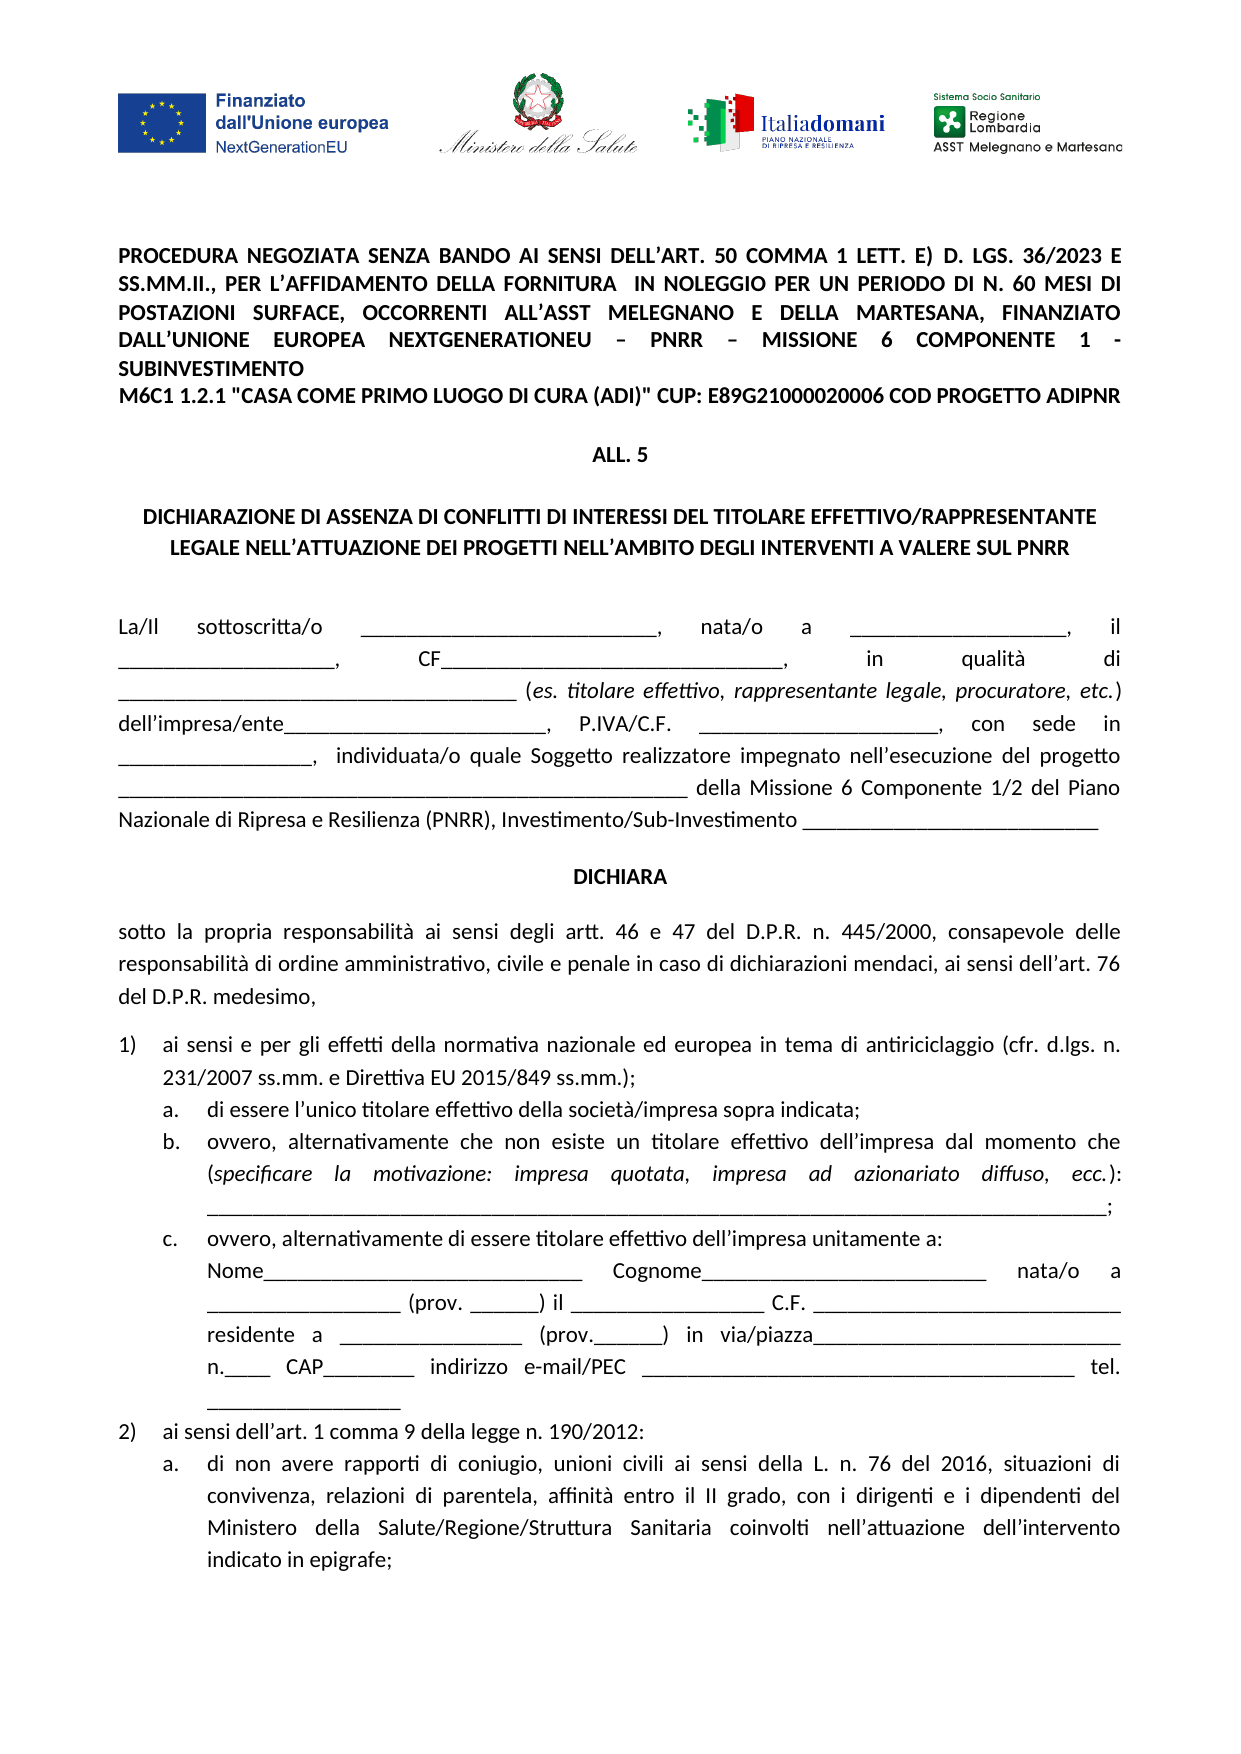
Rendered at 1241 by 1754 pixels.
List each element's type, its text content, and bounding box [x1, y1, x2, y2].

list ovvero, alternativamente che non esiste un titolare effettivo dell’impresa dal momento che (specificare la motivazione: impresa quotata, impresa ad azionariato diffuso, ecc.): _______________________________________________________________________________; [162, 1127, 1122, 1219]
list ai sensi e per gli effetti della normativa nazionale ed europea in tema di antiriciclaggio (cfr. d.lgs. n. 231/2007 ss.mm. e Direttiva EU 2015/849 ss.mm.); [118, 1031, 1122, 1091]
list di non avere rapporti di coniugio, unioni civili ai sensi della L. n. 76 del 2016, situazioni di convivenza, relazioni di parentela, affinità entro il II grado, con i dirigenti e i dipendenti del Ministero della Salute/Regione/Struttura Sanitaria coinvolti nell’attuazione dell’intervento indicato in epigrafe; [162, 1449, 1122, 1574]
text DICHIARAZIONE DI ASSENZA DI CONFLITTI DI INTERESSI DEL TITOLARE EFFETTIVO/RAPPRESENTANTE LEGALE NELL’ATTUAZIONE DEI PROGETTI NELL’AMBITO DEGLI INTERVENTI A VALERE SUL PNRR [118, 502, 1122, 561]
list ai sensi dell’art. 1 comma 9 della legge n. 190/2012: [118, 1417, 1122, 1445]
text La/Il sottoscritta/o __________________________, nata/o a ___________________, il ___________________, CF______________________________, in qualità di ___________________________________ (es. titolare effettivo, rappresentante legale, procuratore, etc.) dell’impresa/ente_______________________, P.IVA/C.F. _____________________, con sede in _________________, individuata/o quale Soggetto realizzatore impegnato nell’esecuzione del progetto __________________________________________________ della Missione 6 Componente 1/2 del Piano Nazionale di Ripresa e Resilienza (PNRR), Investimento/Sub-Investimento __________________________ [118, 612, 1122, 833]
text PROCEDURA NEGOZIATA SENZA BANDO AI SENSI DELL’ART. 50 COMMA 1 LETT. E) D. LGS. 36/2023 E SS.MM.II., PER L’AFFIDAMENTO DELLA FORNITURA IN NOLEGGIO PER UN PERIODO DI N. 60 MESI DI POSTAZIONI SURFACE, OCCORRENTI ALL’ASST MELEGNANO E DELLA MARTESANA, FINANZIATO DALL’UNIONE EUROPEA NEXTGENERATIONEU – PNRR – MISSIONE 6 COMPONENTE 1 - SUBINVESTIMENTO [118, 242, 1122, 382]
text sotto la propria responsabilità ai sensi degli artt. 46 e 47 del D.P.R. n. 445/2000, consapevole delle responsabilità di ordine amministrativo, civile e penale in caso di dichiarazioni mendaci, ai sensi dell’art. 76 del D.P.R. medesimo, [118, 917, 1122, 1010]
picture [118, 73, 1123, 154]
text DICHIARA [118, 862, 1122, 891]
list Nome____________________________ Cognome_________________________ nata/o a _________________ (prov. ______) il _________________ C.F. ___________________________ residente a ________________ (prov.______) in via/piazza___________________________ n.____ CAP________ indirizzo e-mail/PEC ______________________________________ tel. _________________ [207, 1256, 1122, 1413]
text M6C1 1.2.1 "CASA COME PRIMO LUOGO DI CURA (ADI)" CUP: E89G21000020006 COD PROGETTO ADIPNR [118, 382, 1122, 410]
list di essere l’unico titolare effettivo della società/impresa sopra indicata; [162, 1095, 1122, 1123]
text ALL. 5 [118, 440, 1122, 468]
list ovvero, alternativamente di essere titolare effettivo dell’impresa unitamente a: [162, 1224, 1122, 1252]
